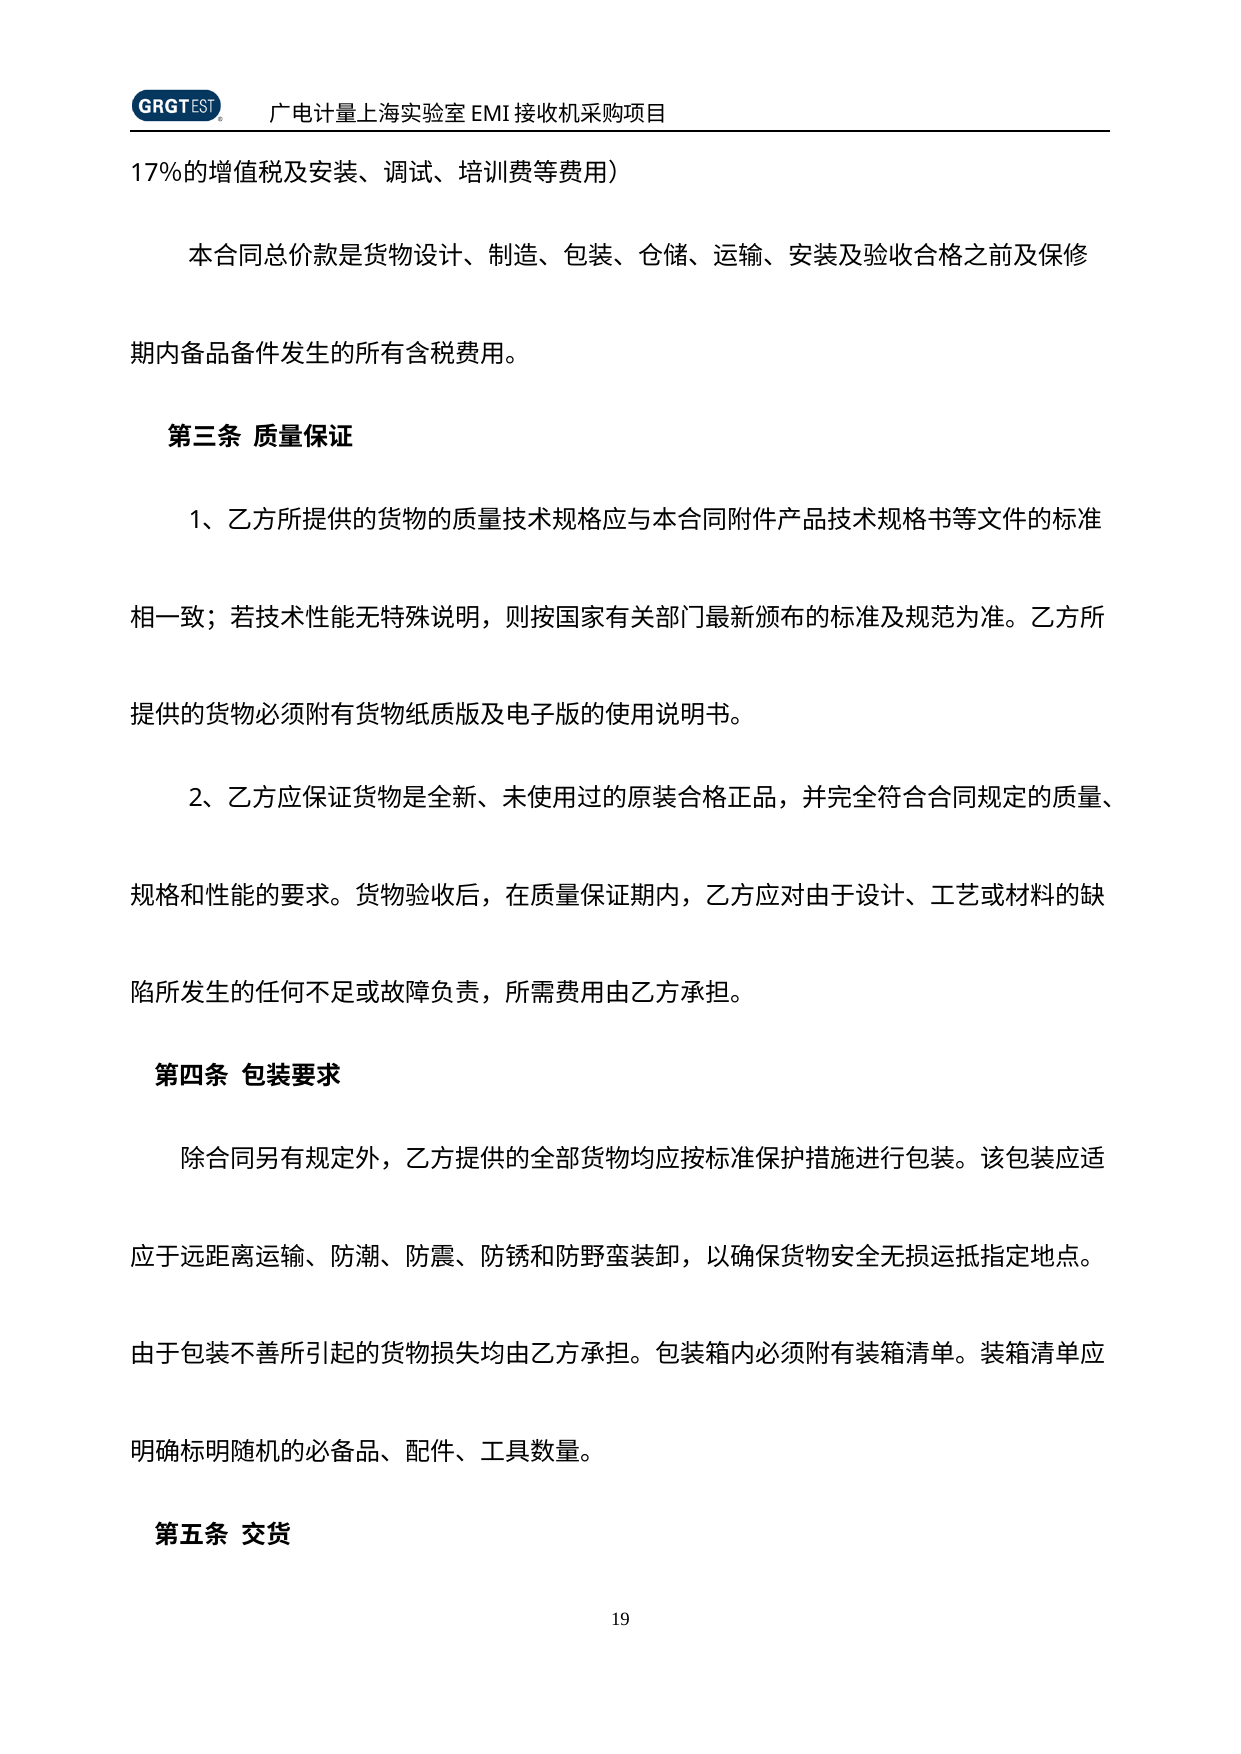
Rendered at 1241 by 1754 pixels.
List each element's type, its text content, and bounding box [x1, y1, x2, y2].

text 第四条 包装要求 [130, 1041, 1110, 1106]
text 本合同总价款是货物设计、制造、包装、仓储、运输、安装及验收合格之前及保修期内备品备件发生的所有含税费用。 [130, 221, 1110, 384]
text 1、乙方所提供的货物的质量技术规格应与本合同附件产品技术规格书等文件的标准相一致；若技术性能无特殊说明，则按国家有关部门最新颁布的标准及规范为准。乙方所提供的货物必须附有货物纸质版及电子版的使用说明书。 [130, 485, 1110, 745]
picture [129, 88, 224, 122]
text 2、乙方应保证货物是全新、未使用过的原装合格正品，并完全符合合同规定的质量、规格和性能的要求。货物验收后，在质量保证期内，乙方应对由于设计、工艺或材料的缺陷所发生的任何不足或故障负责，所需费用由乙方承担。 [130, 763, 1110, 1023]
text 第三条 质量保证 [130, 402, 1110, 467]
text 第五条 交货 [130, 1500, 1110, 1565]
text 除合同另有规定外，乙方提供的全部货物均应按标准保护措施进行包装。该包装应适应于远距离运输、防潮、防震、防锈和防野蛮装卸，以确保货物安全无损运抵指定地点。由于包装不善所引起的货物损失均由乙方承担。包装箱内必须附有装箱清单。装箱清单应明确标明随机的必备品、配件、工具数量。 [130, 1124, 1110, 1482]
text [130, 138, 1110, 203]
